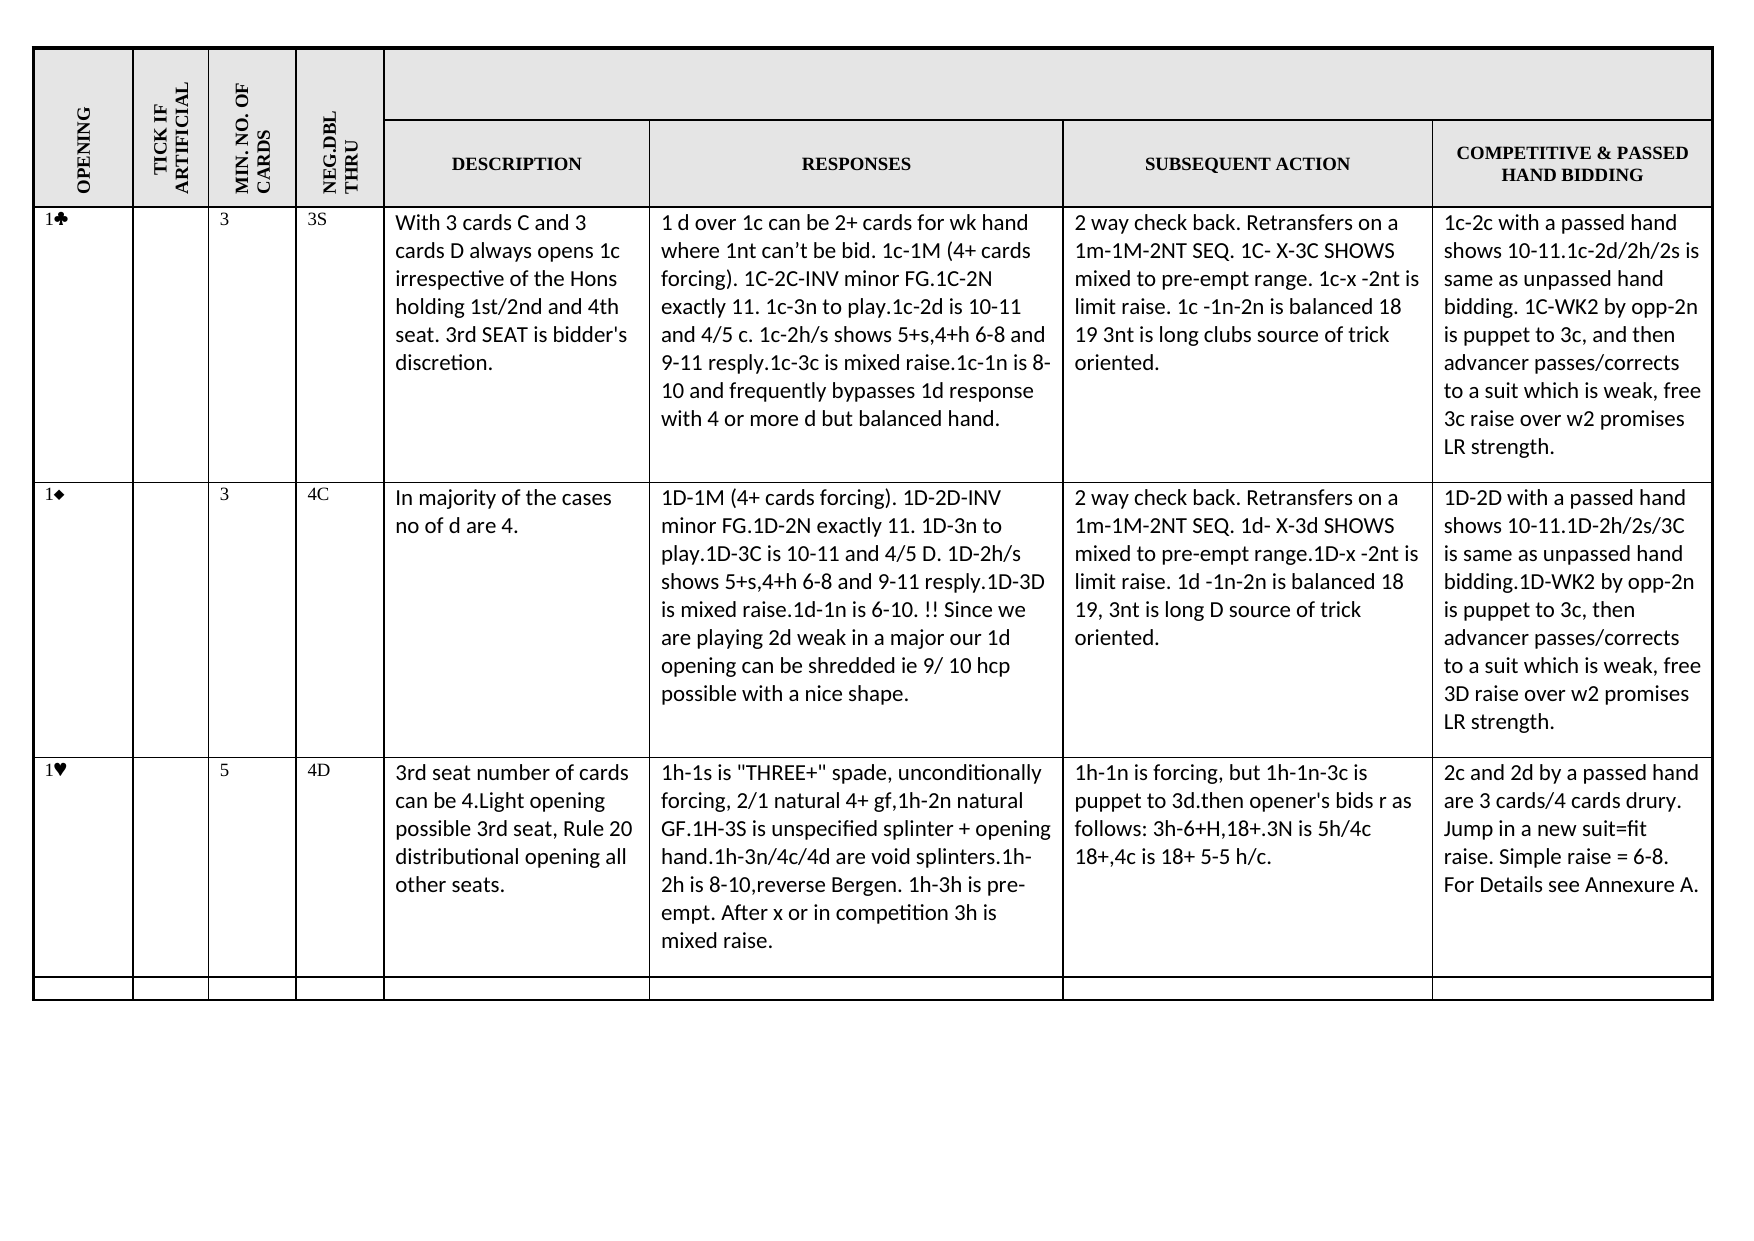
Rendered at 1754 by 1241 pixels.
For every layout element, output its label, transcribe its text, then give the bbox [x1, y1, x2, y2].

table_cell SUBSEQUENT ACTION [1064, 121, 1432, 206]
table_cell In majority of the cases no of d are 4. [385, 483, 649, 757]
table_cell COMPETITIVE & PASSED HAND BIDDING [1433, 121, 1711, 206]
table_cell 1 d over 1c can be 2+ cards for wk hand where 1nt can’t be bid. 1c-1M (4+ cards forcing). 1C-2C-INV minor FG.1C-2N exactly 11. 1c-3n to play.1c-2d is 10-11 and 4/5 c. 1c-2h/s shows 5+s,4+h 6-8 and 9-11 resply.1c-3c is mixed raise.1c-1n is 8-10 and frequently bypasses 1d response with 4 or more d but balanced hand. [650, 208, 1062, 482]
table_header NEG.DBL THRU [297, 50, 383, 206]
table_cell 2 way check back. Retransfers on a 1m-1M-2NT SEQ. 1d- X-3d SHOWS mixed to pre-empt range.1D-x -2nt is limit raise. 1d -1n-2n is balanced 18 19, 3nt is long D source of trick oriented. [1064, 483, 1432, 757]
table_cell 3 [209, 208, 295, 482]
table_cell 4C [297, 483, 383, 757]
table_cell 1 [35, 483, 132, 757]
table_cell 2 way check back. Retransfers on a 1m-1M-2NT SEQ. 1C- X-3C SHOWS mixed to pre-empt range. 1c-x -2nt is limit raise. 1c -1n-2n is balanced 18 19 3nt is long clubs source of trick oriented. [1064, 208, 1432, 482]
table_cell 4D [297, 758, 383, 976]
table_cell 1h-1n is forcing, but 1h-1n-3c is puppet to 3d.then opener's bids r as follows: 3h-6+H,18+.3N is 5h/4c 18+,4c is 18+ 5-5 h/c. [1064, 758, 1432, 976]
table_cell [385, 978, 649, 999]
table_cell [134, 758, 208, 976]
table_cell 5 [209, 758, 295, 976]
table_cell [209, 978, 295, 999]
table_cell [134, 978, 208, 999]
table_header TICK IF ARTIFICIAL [134, 50, 208, 206]
table_cell 1 [35, 208, 132, 482]
table_header [385, 50, 1711, 119]
table_cell 1h-1s is "THREE+" spade, unconditionally forcing, 2/1 natural 4+ gf,1h-2n natural GF.1H-3S is unspecified splinter + opening hand.1h-3n/4c/4d are void splinters.1h-2h is 8-10,reverse Bergen. 1h-3h is pre-empt. After x or in competition 3h is mixed raise. [650, 758, 1062, 976]
table_cell [35, 978, 132, 999]
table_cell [385, 758, 649, 976]
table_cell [1433, 758, 1711, 976]
table_cell With 3 cards C and 3 cards D always opens 1c irrespective of the Hons holding 1st/2nd and 4th seat. 3rd SEAT is bidder's discretion. [385, 208, 649, 482]
table_cell [297, 978, 383, 999]
table_cell 1D-2D with a passed hand shows 10-11.1D-2h/2s/3C is same as unpassed hand bidding.1D-WK2 by opp-2n is puppet to 3c, then advancer passes/corrects to a suit which is weak, free 3D raise over w2 promises LR strength. [1433, 483, 1711, 757]
table_header OPENING [35, 50, 132, 206]
table_cell 3 [209, 483, 295, 757]
table_cell [1433, 978, 1711, 999]
table_cell 3S [297, 208, 383, 482]
table_cell [1064, 978, 1432, 999]
table_cell [134, 483, 208, 757]
table_cell [134, 208, 208, 482]
table_cell [650, 978, 1062, 999]
table_cell DESCRIPTION [385, 121, 649, 206]
table_cell 1c-2c with a passed hand shows 10-11.1c-2d/2h/2s is same as unpassed hand bidding. 1C-WK2 by opp-2n is puppet to 3c, and then advancer passes/corrects to a suit which is weak, free 3c raise over w2 promises LR strength. [1433, 208, 1711, 482]
table_cell 1 [35, 758, 132, 976]
table_header MIN. NO. OF CARDS [209, 50, 295, 206]
table_cell RESPONSES [650, 121, 1062, 206]
table_cell 1D-1M (4+ cards forcing). 1D-2D-INV minor FG.1D-2N exactly 11. 1D-3n to play.1D-3C is 10-11 and 4/5 D. 1D-2h/s shows 5+s,4+h 6-8 and 9-11 resply.1D-3D is mixed raise.1d-1n is 6-10. !! Since we are playing 2d weak in a major our 1d opening can be shredded ie 9/ 10 hcp possible with a nice shape. [650, 483, 1062, 757]
